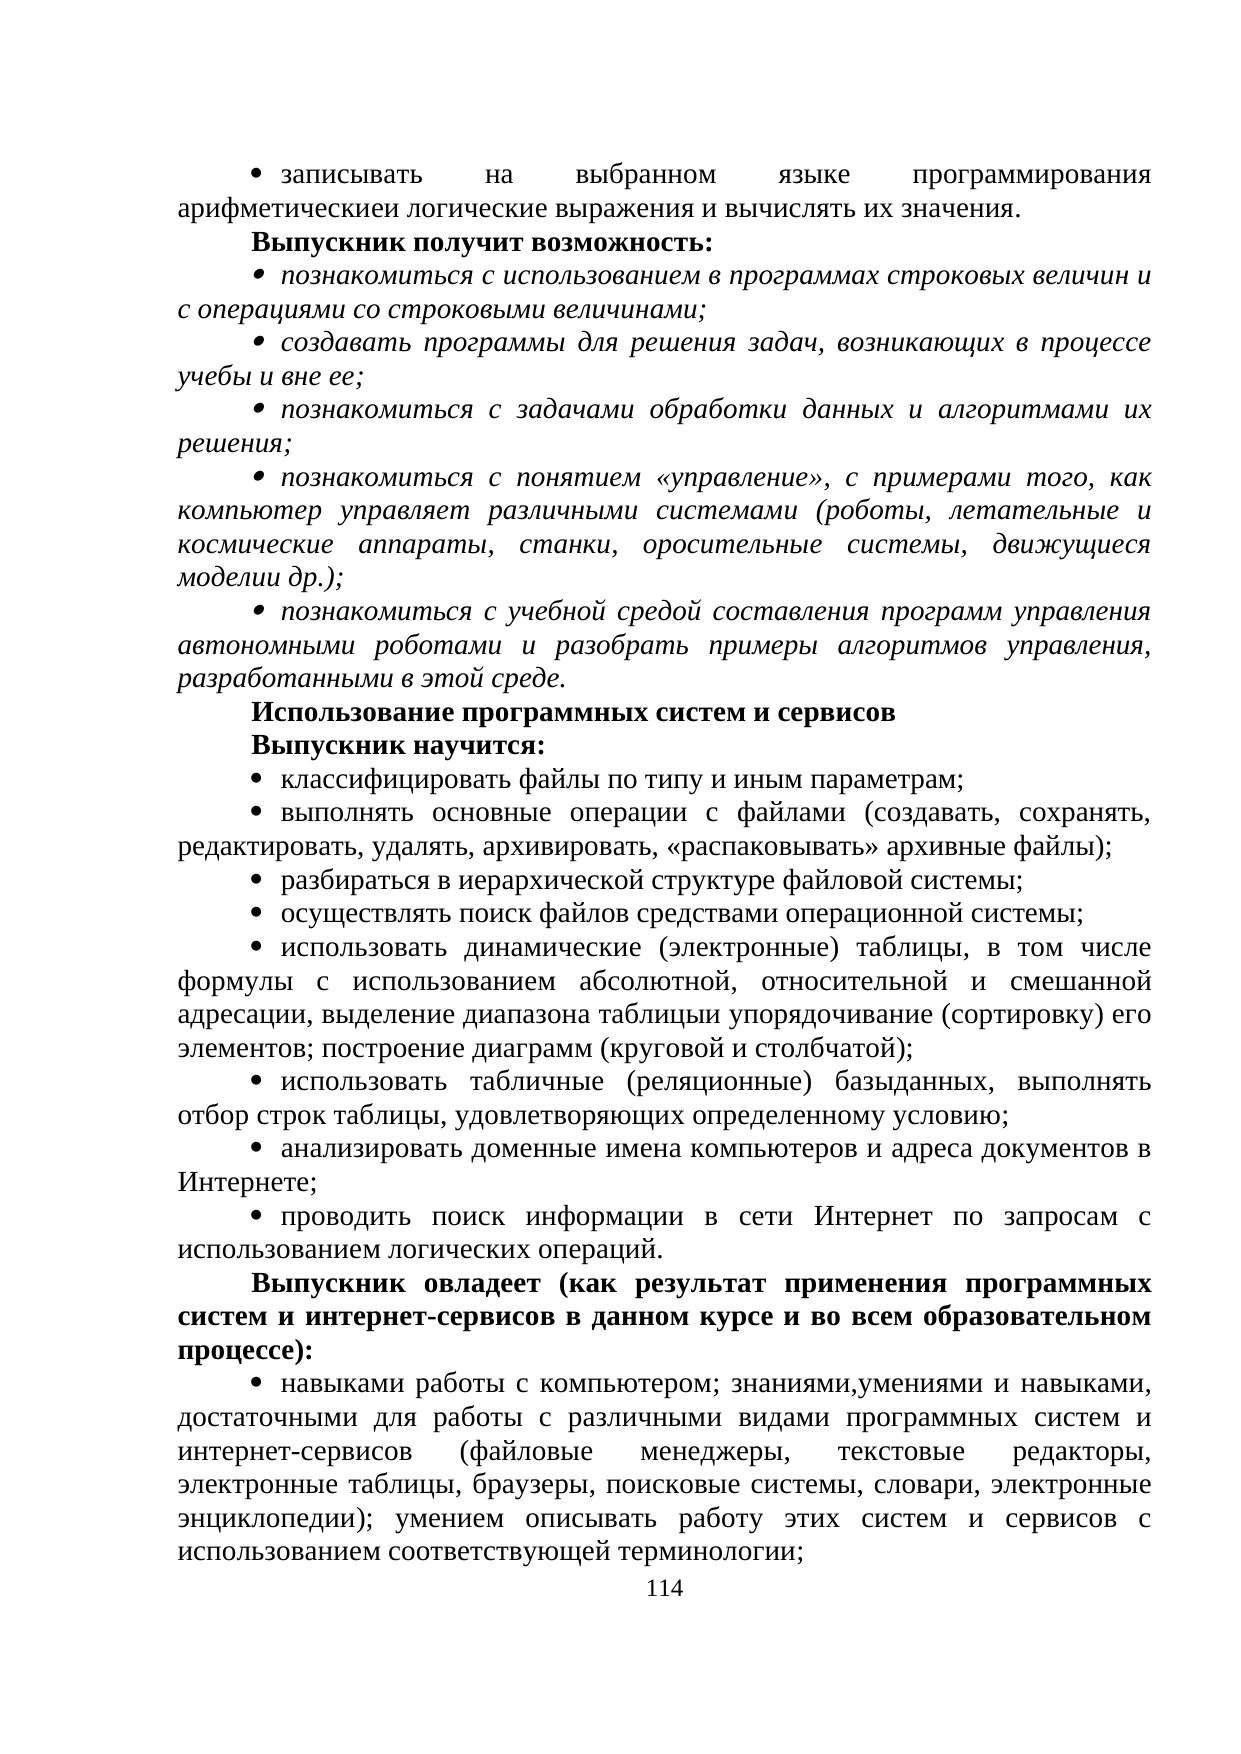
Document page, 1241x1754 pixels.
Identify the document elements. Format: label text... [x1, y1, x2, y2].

list узнать о структуре современных компьютеров и назначении их элементов; [177, 1466, 1152, 1533]
list основами соблюдения норм информационной этики и права; [215, 694, 1152, 727]
list навыками работы с компьютером; знаниями,умениями и навыками, достаточными для работы с различными видами программных систем и интернет-сервисов (файловые менеджеры, текстовые редакторы, электронные таблицы, браузеры, поисковые системы, словари, электронные энциклопедии); умением описывать работу этих систем и сервисов с использованием соответствующей терминологии; [177, 324, 1152, 526]
text Выпускник овладеет (как результат применения программных систем и интернет-сервисов в данном курсе и во всем образовательном процессе): [177, 224, 1152, 324]
list познакомиться с постановкой вопроса о том, насколько достоверна полученная информация, подкреплена ли она доказательствами подлинности (пример: наличие электронной подписи);познакомиться с возможными подходами к оценке достоверности информации(пример: сравнение данных из разных источников); [177, 1231, 1152, 1399]
list узнать о том, что в сфере информатики и ИКТ существуют международные и национальные стандарты; [177, 1399, 1152, 1466]
list узнать о данных от датчиков, например, датчиков роботизированных устройств; [177, 895, 1152, 962]
list получить представление об истории и тенденциях развития ИКТ; [177, 1533, 1152, 1567]
list приемами безопасной организации своего личного пространства данных с использованием индивидуальных накопителей данных, интернет-сервисови т. п.; [177, 593, 1152, 694]
text Выпускник получит возможность (в данном курсе иной учебной деятельности): [177, 828, 1152, 895]
list различными формами представления данных (таблицы, диаграммы, графикии т.д.); [177, 526, 1152, 593]
list практиковаться в использовании основных видов прикладного программного обеспечения (редакторы текстов, электронные таблицы, браузерыи др.); [177, 962, 1152, 1063]
list проводить поиск информации в сети Интернет по запросам с использованием логических операций. [177, 157, 1152, 224]
list познакомиться с принципами функционирования Интернета и сетевого взаимодействия между компьютерами, с методами поиска в Интернете; [177, 1130, 1152, 1231]
list познакомиться с примерами использования математического моделирования в современном мире; [177, 1063, 1152, 1130]
list познакомится с программными средствами для работы с аудио-визуальными данными соответствующим понятийным аппаратом; [215, 727, 1152, 794]
list узнает о дискретном представлении аудио-визуальных данных. [215, 794, 1152, 828]
